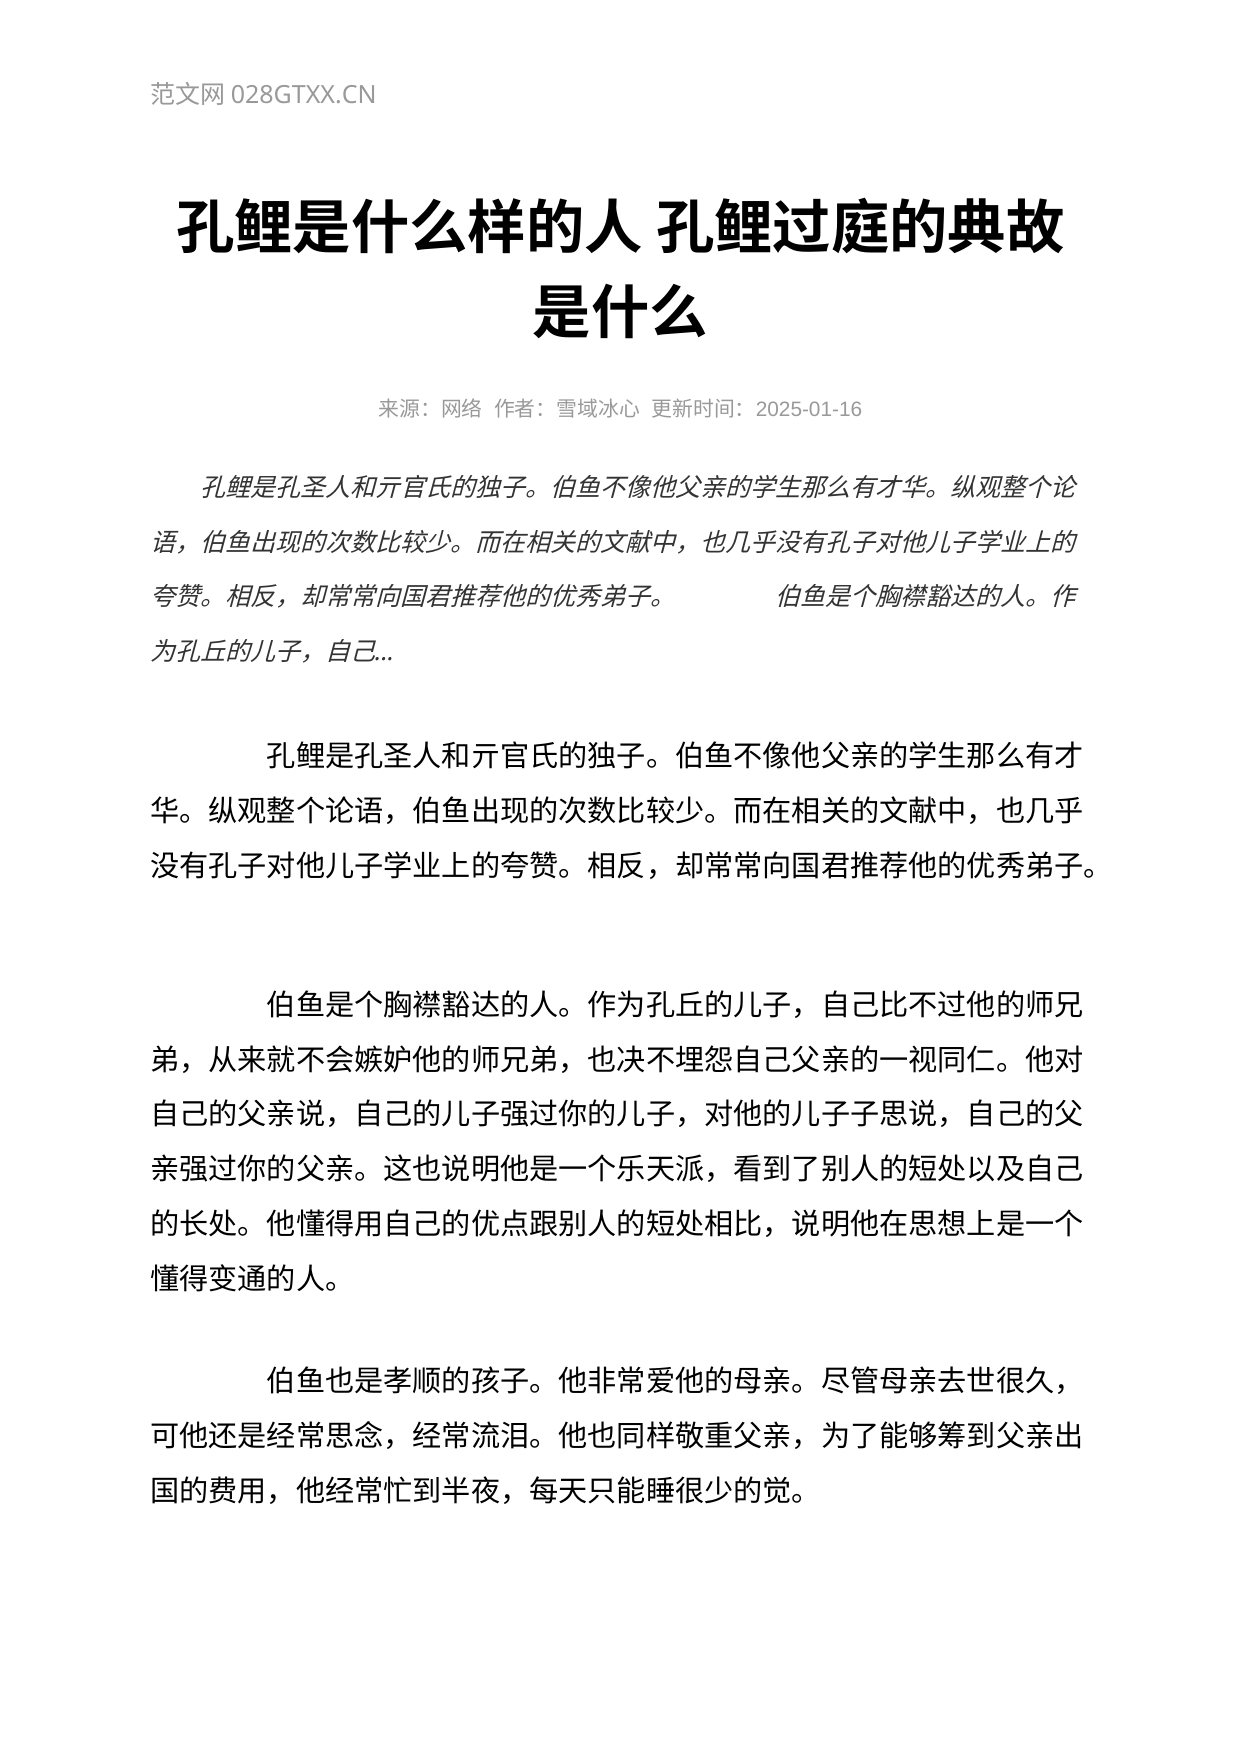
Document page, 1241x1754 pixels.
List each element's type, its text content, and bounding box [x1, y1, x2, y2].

text 来源：网络 作者：雪域冰心 更新时间：2025-01-16 [150, 397, 1090, 421]
subtitle 孔鲤是什么样的人 孔鲤过庭的典故是什么 [150, 181, 1090, 350]
text 孔鲤是孔圣人和亓官氏的独子。伯鱼不像他父亲的学生那么有才华。纵观整个论语，伯鱼出现的次数比较少。而在相关的文献中，也几乎没有孔子对他儿子学业上的夸赞。相反，却常常向国君推荐他的优秀弟子。 伯鱼是个胸襟豁达的人。作为孔丘的儿子，自己... [150, 468, 1090, 667]
text 伯鱼是个胸襟豁达的人。作为孔丘的儿子，自己比不过他的师兄弟，从来就不会嫉妒他的师兄弟，也决不埋怨自己父亲的一视同仁。他对自己的父亲说，自己的儿子强过你的儿子，对他的儿子子思说，自己的父亲强过你的父亲。这也说明他是一个乐天派，看到了别人的短处以及自己的长处。他懂得用自己的优点跟别人的短处相比，说明他在思想上是一个懂得变通的人。 [150, 981, 1090, 1298]
text 伯鱼也是孝顺的孩子。他非常爱他的母亲。尽管母亲去世很久，可他还是经常思念，经常流泪。他也同样敬重父亲，为了能够筹到父亲出国的费用，他经常忙到半夜，每天只能睡很少的觉。 [150, 1357, 1090, 1509]
text 孔鲤是孔圣人和亓官氏的独子。伯鱼不像他父亲的学生那么有才华。纵观整个论语，伯鱼出现的次数比较少。而在相关的文献中，也几乎没有孔子对他儿子学业上的夸赞。相反，却常常向国君推荐他的优秀弟子。 [150, 732, 1090, 926]
